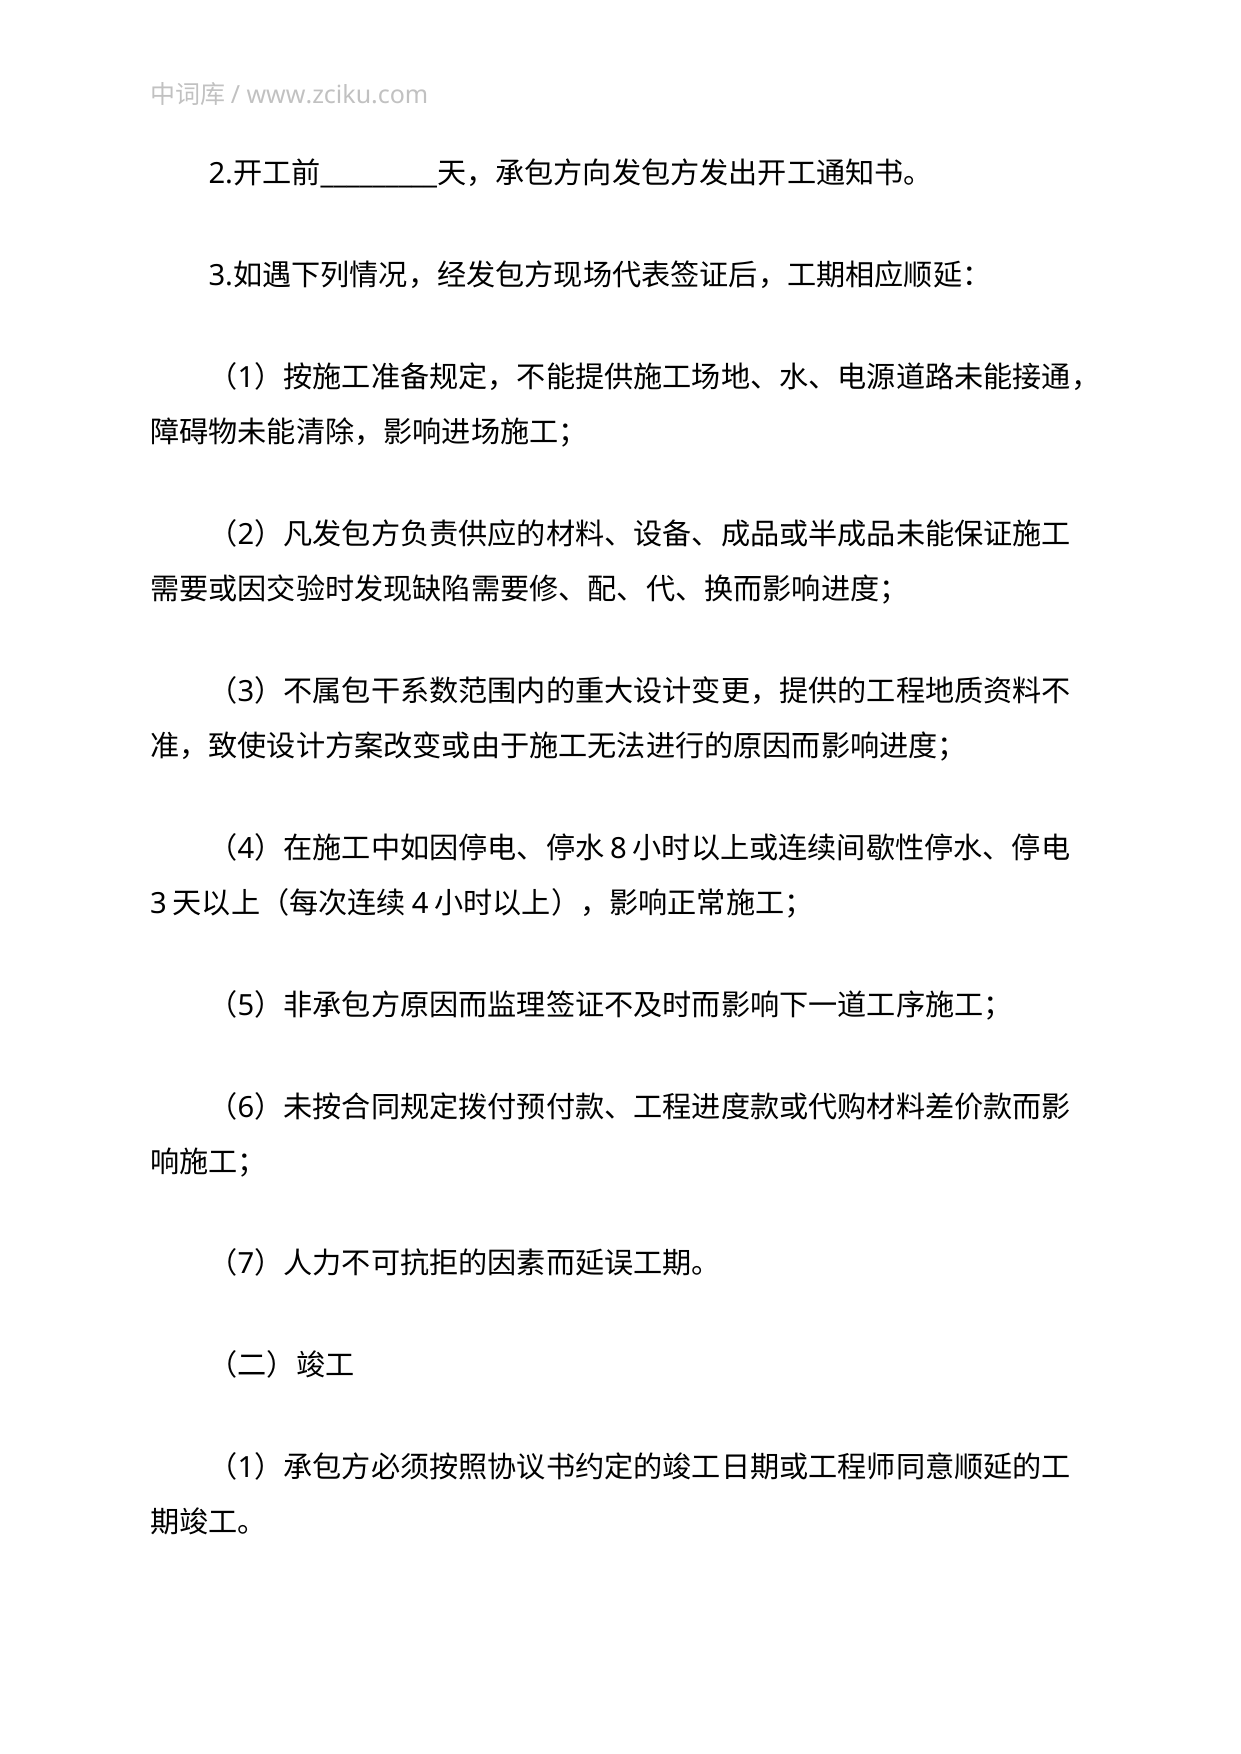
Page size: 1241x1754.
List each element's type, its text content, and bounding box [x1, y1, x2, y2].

text （二）竣工 [150, 1342, 1090, 1384]
text 3.如遇下列情况，经发包方现场代表签证后，工期相应顺延： [150, 252, 1090, 294]
text （2）凡发包方负责供应的材料、设备、成品或半成品未能保证施工需要或因交验时发现缺陷需要修、配、代、换而影响进度； [150, 511, 1090, 608]
text （6）未按合同规定拨付预付款、工程进度款或代购材料差价款而影响施工； [150, 1083, 1090, 1181]
text （1）按施工准备规定，不能提供施工场地、水、电源道路未能接通，障碍物未能清除，影响进场施工； [150, 354, 1090, 451]
text 2.开工前_________天，承包方向发包方发出开工通知书。 [150, 150, 1090, 192]
text （5）非承包方原因而监理签证不及时而影响下一道工序施工； [150, 981, 1090, 1024]
text （7）人力不可抗拒的因素而延误工期。 [150, 1240, 1090, 1282]
text （1）承包方必须按照协议书约定的竣工日期或工程师同意顺延的工期竣工。 [150, 1444, 1090, 1541]
text （3）不属包干系数范围内的重大设计变更，提供的工程地质资料不准，致使设计方案改变或由于施工无法进行的原因而影响进度； [150, 667, 1090, 765]
text （4）在施工中如因停电、停水8小时以上或连续间歇性停水、停电3天以上（每次连续4小时以上），影响正常施工； [150, 824, 1090, 922]
